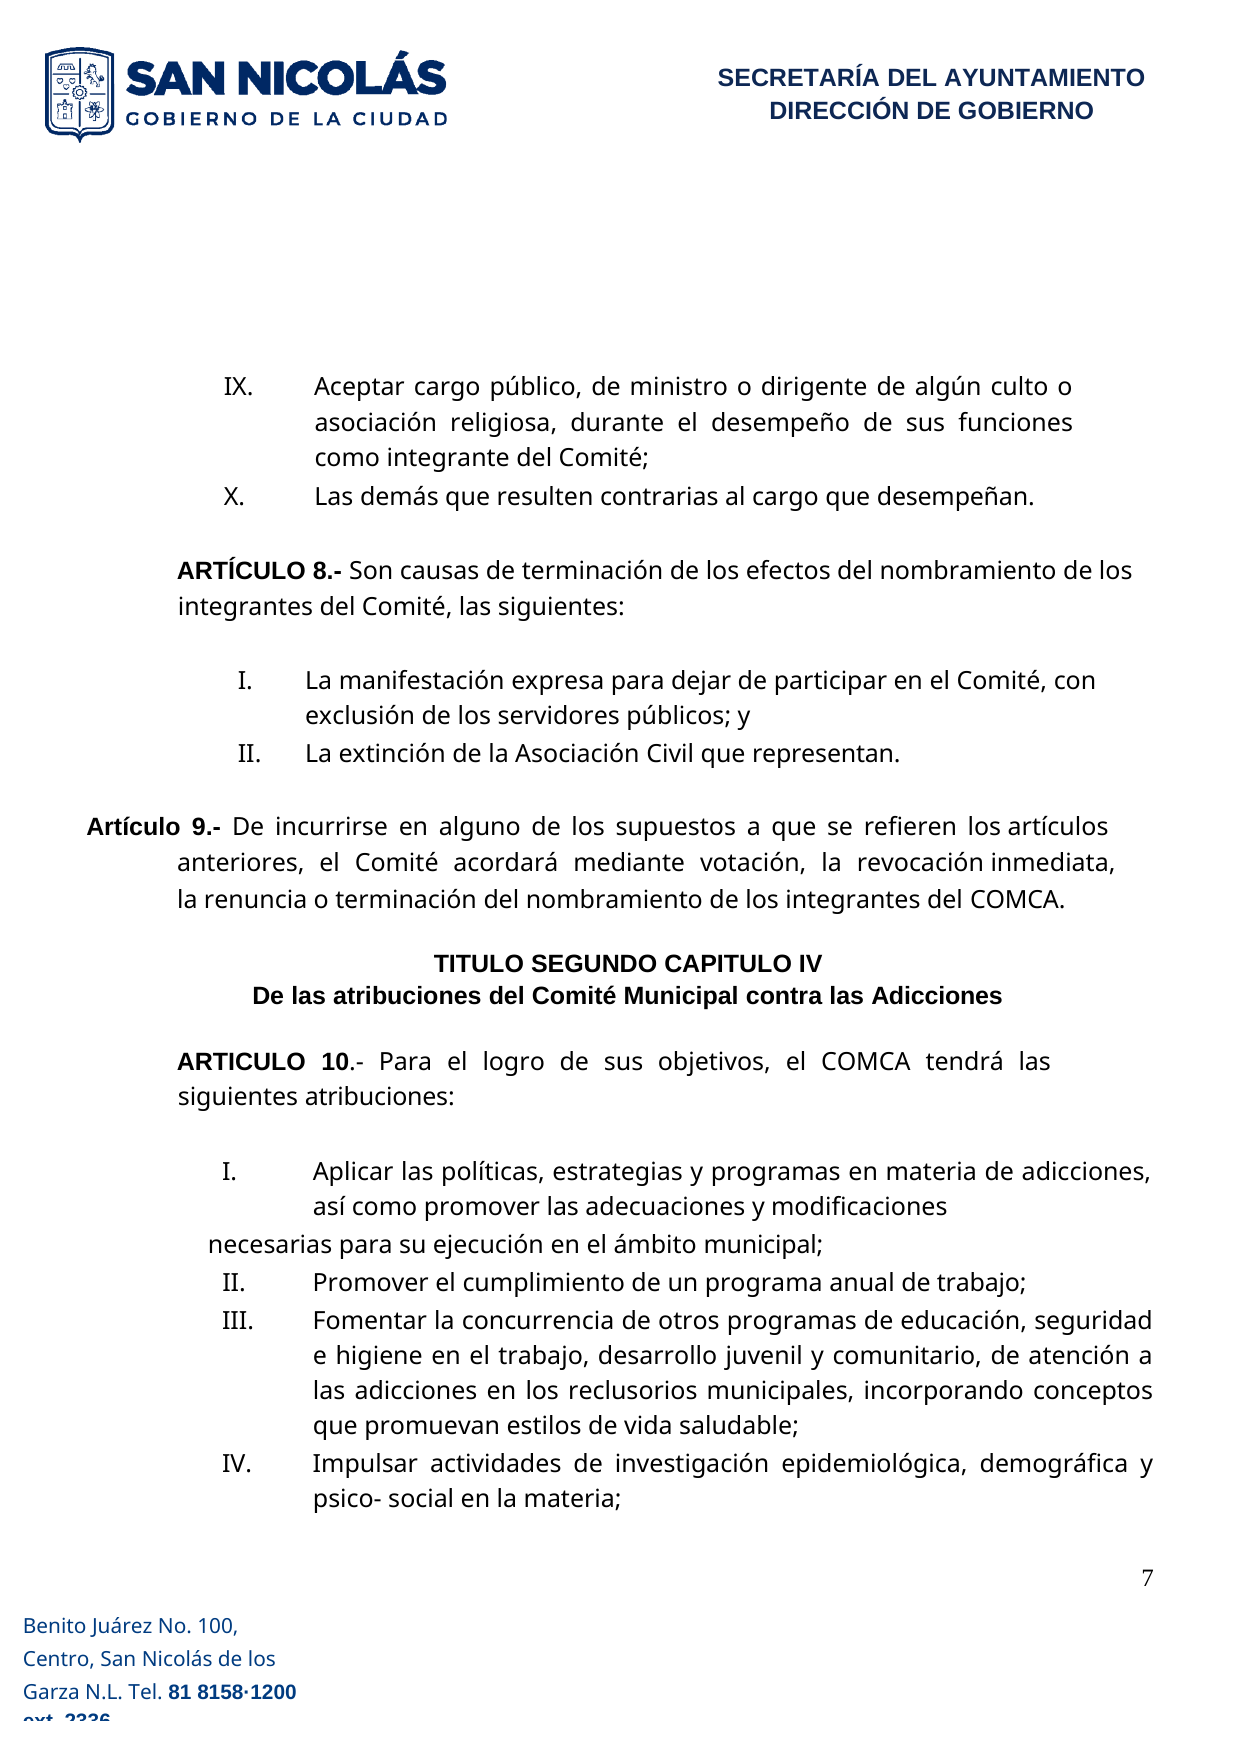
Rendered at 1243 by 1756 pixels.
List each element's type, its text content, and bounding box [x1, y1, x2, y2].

list La manifestación expresa para dejar de participar en el Comité, con exclusión de los servidores públicos; y [238, 663, 1166, 732]
subtitle TITULO SEGUNDO CAPITULO IV [415, 923, 841, 985]
text ARTICULO 10.- Para el logro de sus objetivos, el COMCA tendrá las siguientes atribuciones: [177, 1043, 1169, 1113]
list Impulsar actividades de investigación epidemiológica, demográfica y psico- social en la materia; [222, 1446, 1154, 1515]
text ARTÍCULO 8.- Son causas de terminación de los efectos del nombramiento de los integrantes del Comité, las siguientes: [177, 552, 1169, 622]
list Fomentar la concurrencia de otros programas de educación, seguridad e higiene en el trabajo, desarrollo juvenil y comunitario, de atención a las adicciones en los reclusorios municipales, incorporando conceptos que promuevan estilos de vida saludable; [222, 1303, 1154, 1442]
text Artículo 9.- De incurrirse en alguno de los supuestos a que se refieren los artículos anteriores, el Comité acordará mediante votación, la revocación inmediata, la renuncia o terminación del nombramiento de los integrantes del COMCA. [86, 808, 1127, 916]
list La extinción de la Asociación Civil que representan. [238, 736, 1169, 770]
picture [45, 47, 447, 143]
subtitle De las atribuciones del Comité Municipal contra las Adicciones [126, 985, 1128, 1010]
list Promover el cumplimiento de un programa anual de trabajo; [222, 1264, 1169, 1299]
list Aceptar cargo público, de ministro o dirigente de algún culto o asociación religiosa, durante el desempeño de sus funciones como integrante del Comité; [223, 369, 1073, 474]
text necesarias para su ejecución en el ámbito municipal; [208, 1226, 1169, 1260]
list Aplicar las políticas, estrategias y programas en materia de adicciones, así como promover las adecuaciones y modificaciones [222, 1153, 1153, 1222]
list Las demás que resulten contrarias al cargo que desempeñan. [223, 478, 1169, 512]
